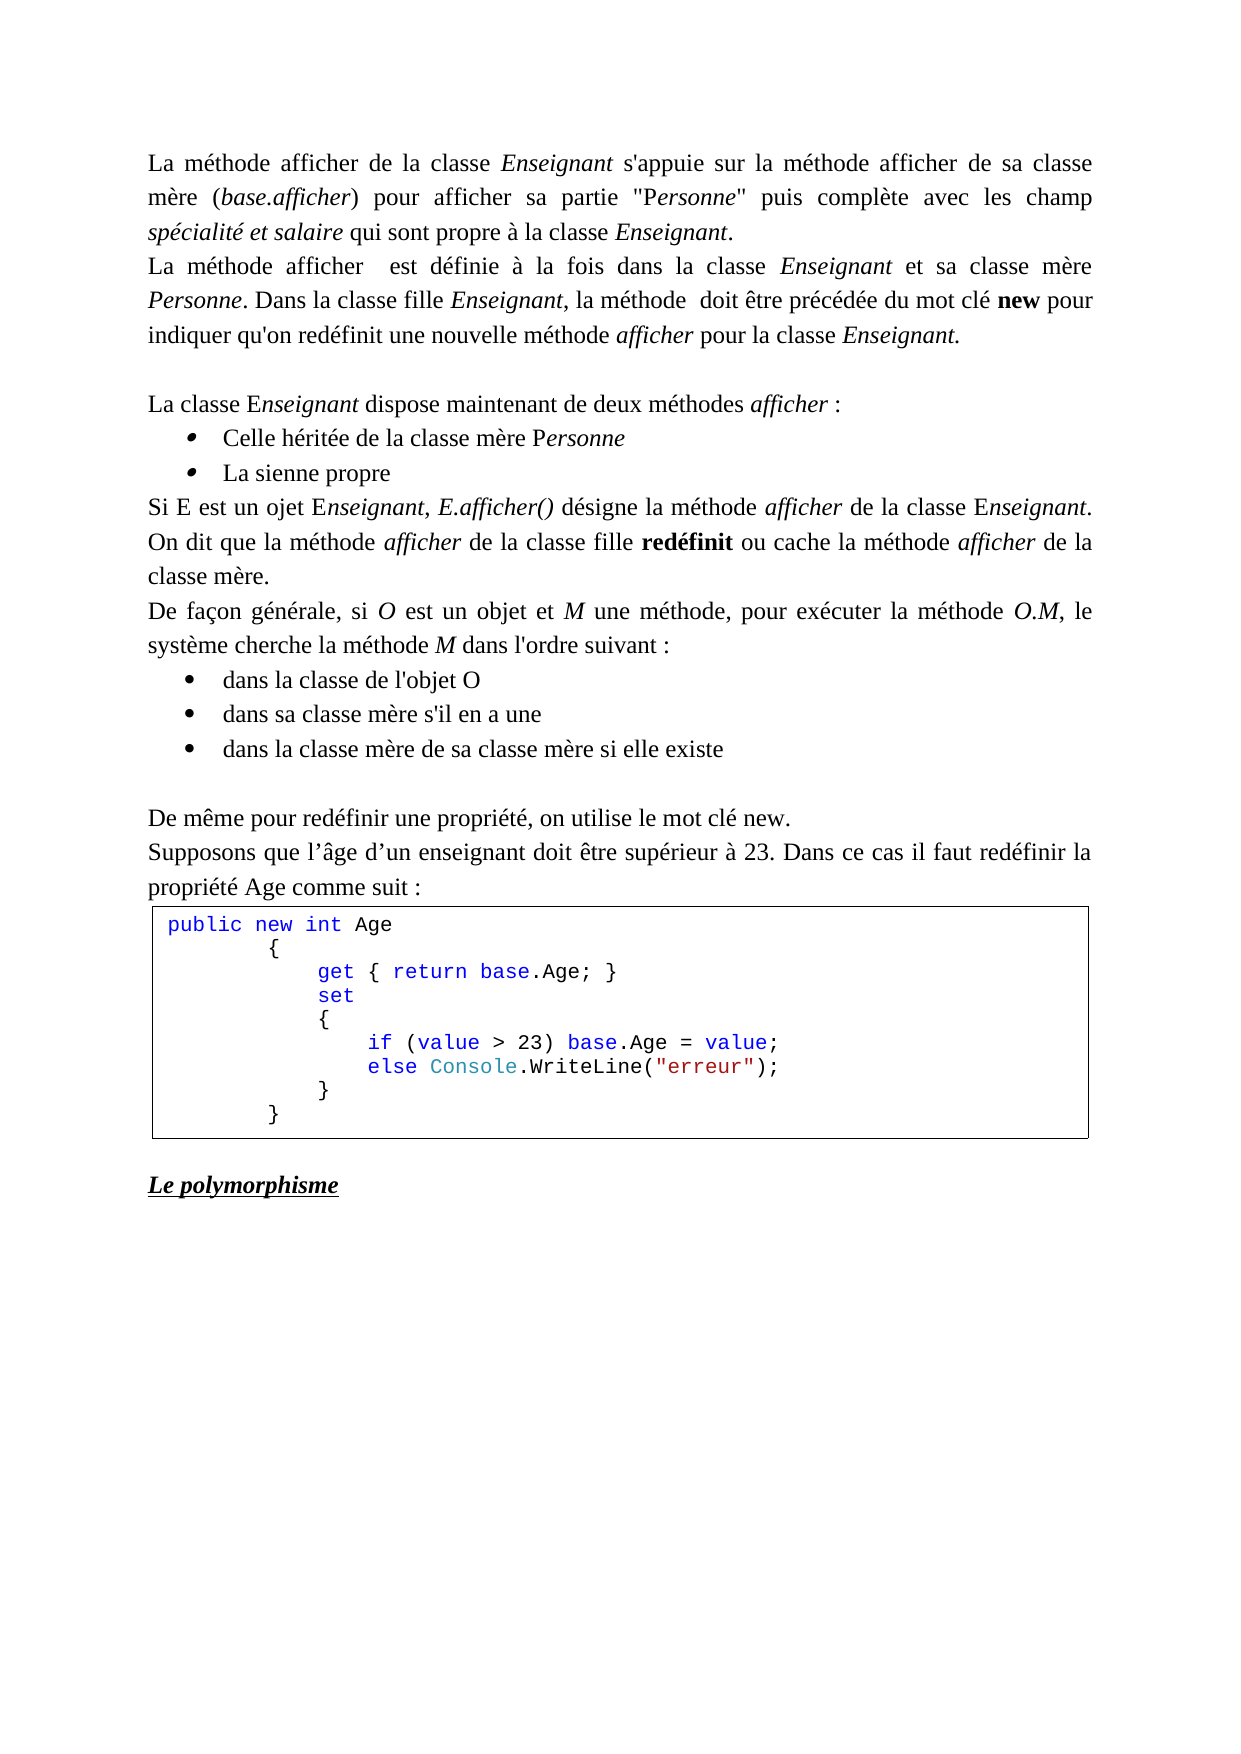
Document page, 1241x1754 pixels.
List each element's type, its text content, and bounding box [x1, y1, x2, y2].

text La méthode afficher est définie à la fois dans la classe Enseignant et sa classe mère Personne. Dans la classe fille Enseignant, la méthode doit être précédée du mot clé new pour indiquer qu'on redéfinit une nouvelle méthode afficher pour la classe Enseignant. [148, 251, 1093, 349]
text Si E est un ojet Enseignant, E.afficher() désigne la méthode afficher de la classe Enseignant. On dit que la méthode afficher de la classe fille redéfinit ou cache la méthode afficher de la classe mère. [148, 492, 1093, 590]
list dans sa classe mère s'il en a une [185, 699, 1093, 728]
list dans la classe de l'objet O [185, 665, 1093, 693]
text De façon générale, si O est un objet et M une méthode, pour exécuter la méthode O.M, le système cherche la méthode M dans l'ordre suivant : [148, 596, 1093, 659]
text La méthode afficher de la classe Enseignant s'appuie sur la méthode afficher de sa classe mère (base.afficher) pour afficher sa partie "Personne" puis complète avec les champ spécialité et salaire qui sont propre à la classe Enseignant. [148, 148, 1093, 245]
list La sienne propre [185, 458, 1093, 487]
text Supposons que l’âge d’un enseignant doit être supérieur à 23. Dans ce cas il faut redéfinir la propriété Age comme suit : [148, 837, 1093, 900]
text La classe Enseignant dispose maintenant de deux méthodes afficher : [148, 389, 1093, 418]
text De même pour redéfinir une propriété, on utilise le mot clé new. [148, 803, 1093, 831]
list dans la classe mère de sa classe mère si elle existe [185, 734, 1093, 762]
list Celle héritée de la classe mère Personne [185, 423, 1093, 452]
text Le polymorphisme [148, 1171, 1093, 1199]
